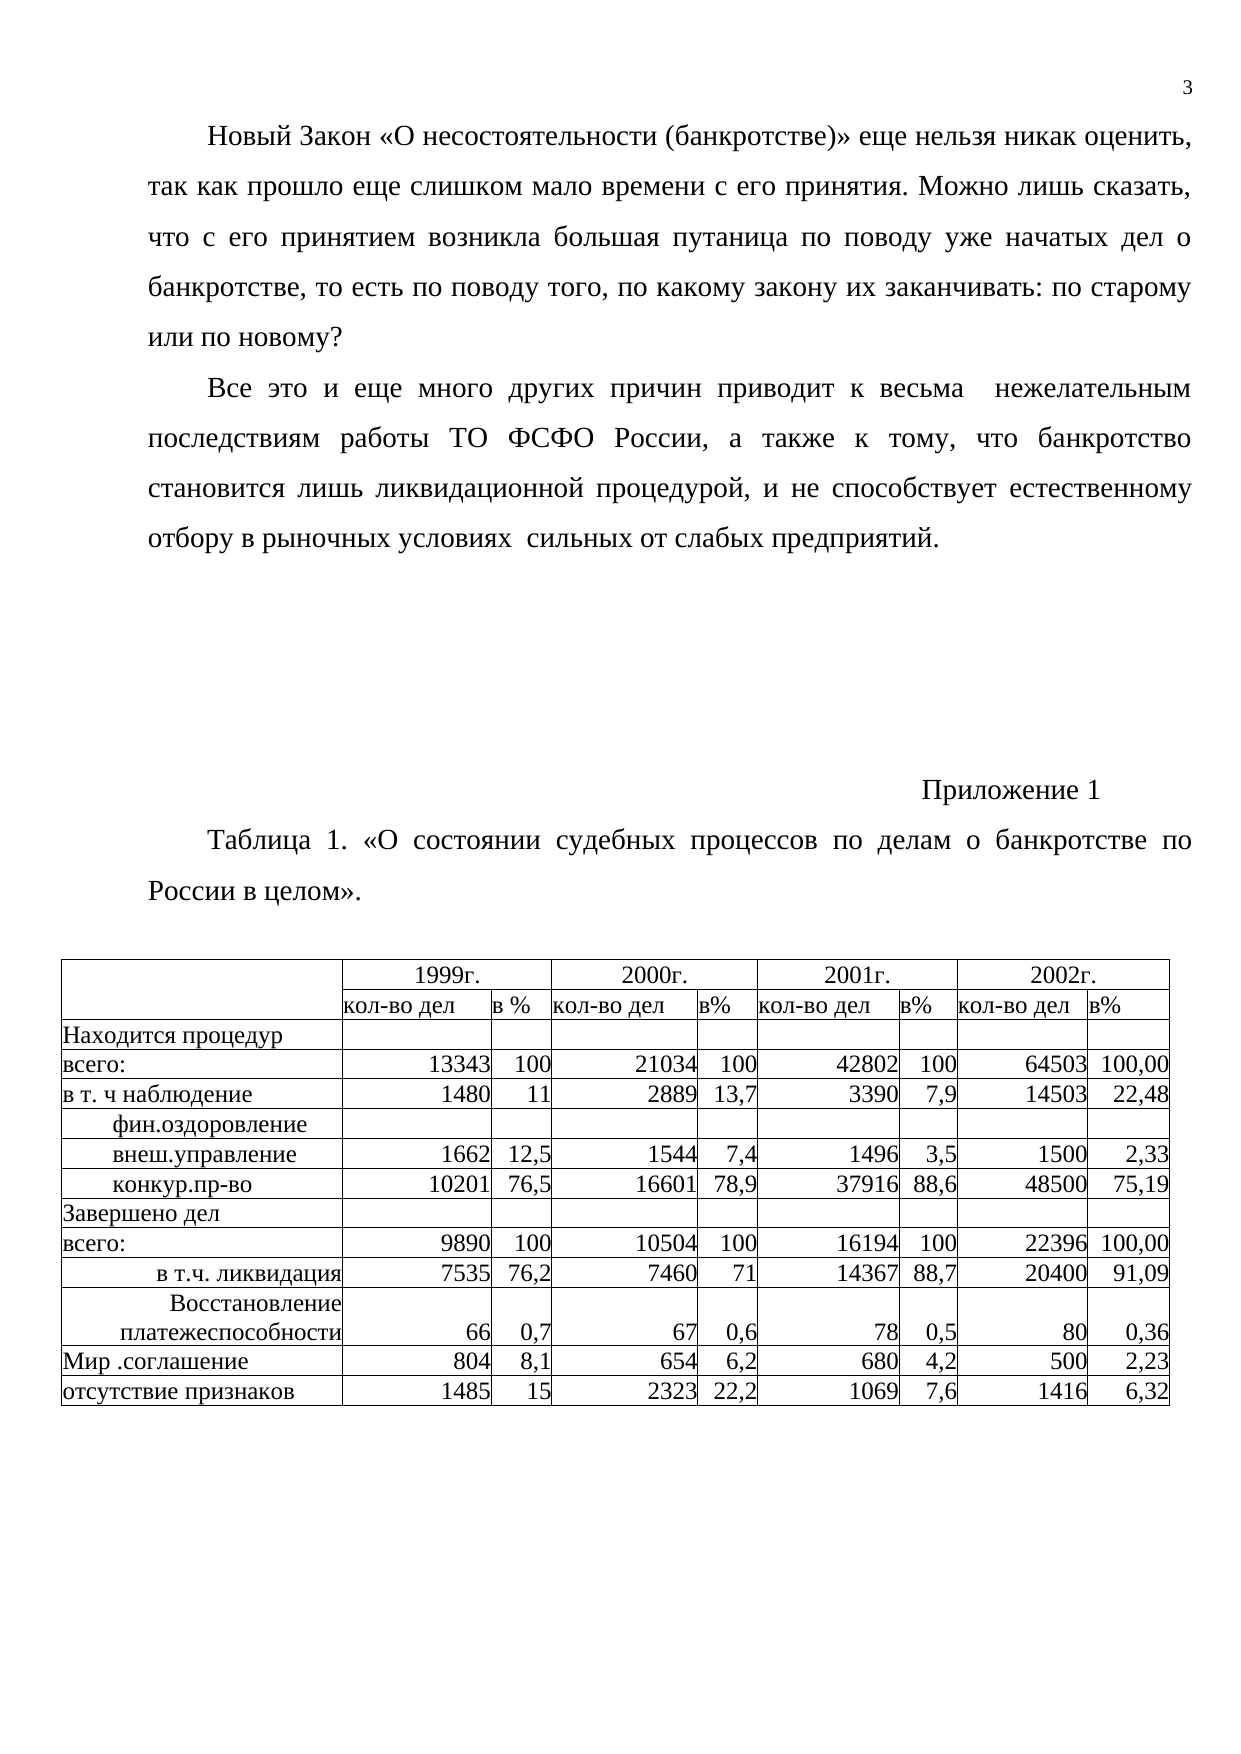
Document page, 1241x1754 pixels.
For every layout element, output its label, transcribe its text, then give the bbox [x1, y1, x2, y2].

table_cell 2889 [552, 1079, 697, 1108]
table_cell [492, 1020, 551, 1048]
text Новый Закон «О несостоятельности (банкротстве)» еще нельзя никак оценить, так как прошло еще слишком мало времени с его принятия. Можно лишь сказать, что с его принятием возникла большая путаница по поводу уже начатых дел о банкротстве, то есть по поводу того, по какому закону их заканчивать: по старому или по новому? [148, 118, 1193, 353]
table_cell в т. ч наблюдение [62, 1079, 342, 1108]
table_cell 654 [552, 1346, 697, 1375]
table_cell 6,32 [1088, 1376, 1169, 1405]
table_cell 76,2 [492, 1258, 551, 1287]
table_cell 7,4 [698, 1139, 757, 1168]
table_cell внеш.управление [62, 1139, 342, 1168]
table_cell 14367 [758, 1258, 899, 1287]
table_cell [758, 1109, 899, 1138]
table_header 2002г. [958, 960, 1169, 989]
table_cell 1496 [758, 1139, 899, 1168]
table_cell 804 [343, 1346, 491, 1375]
table_cell 100,00 [1088, 1228, 1169, 1257]
table_cell 100 [900, 1050, 957, 1078]
table_cell фин.оздоровление [62, 1109, 342, 1138]
table_cell 12,5 [492, 1139, 551, 1168]
table_cell 9890 [343, 1228, 491, 1257]
table_cell 8,1 [492, 1346, 551, 1375]
table_cell 16194 [758, 1228, 899, 1257]
table_cell кол-во дел [343, 990, 491, 1019]
table_cell 78,9 [698, 1169, 757, 1197]
table_cell 75,19 [1088, 1169, 1169, 1197]
table_cell 76,5 [492, 1169, 551, 1197]
table_cell 0,36 [1088, 1288, 1169, 1345]
table_cell 100 [698, 1228, 757, 1257]
table_cell 1485 [343, 1376, 491, 1405]
table_cell [900, 1109, 957, 1138]
table_cell [698, 1199, 757, 1227]
table_cell 78 [758, 1288, 899, 1345]
table_cell 3,5 [900, 1139, 957, 1168]
table_cell 88,6 [900, 1169, 957, 1197]
table_cell в% [900, 990, 957, 1019]
table_cell 66 [343, 1288, 491, 1345]
table_cell 2,33 [1088, 1139, 1169, 1168]
table_cell 67 [552, 1288, 697, 1345]
table_cell 20400 [958, 1258, 1087, 1287]
table_cell [900, 1199, 957, 1227]
table_cell 100,00 [1088, 1050, 1169, 1078]
table_cell 13343 [343, 1050, 491, 1078]
table_cell в% [698, 990, 757, 1019]
table_cell [343, 1199, 491, 1227]
table_cell Восстановление платежеспособности [62, 1288, 342, 1345]
table_cell 91,09 [1088, 1258, 1169, 1287]
table_cell 2,23 [1088, 1346, 1169, 1375]
table_cell [343, 1109, 491, 1138]
table_cell 680 [758, 1346, 899, 1375]
table_cell [492, 1109, 551, 1138]
table_cell 0,5 [900, 1288, 957, 1345]
table_cell 42802 [758, 1050, 899, 1078]
table_cell кол-во дел [758, 990, 899, 1019]
table_cell конкур.пр-во [62, 1169, 342, 1197]
table_cell [758, 1020, 899, 1048]
table_cell 7,6 [900, 1376, 957, 1405]
table_cell отсутствие признаков [62, 1376, 342, 1405]
table_cell 6,2 [698, 1346, 757, 1375]
table_cell [1088, 1109, 1169, 1138]
table_cell 22,2 [698, 1376, 757, 1405]
table_cell [958, 1020, 1087, 1048]
table_cell в% [1088, 990, 1169, 1019]
table_cell 22,48 [1088, 1079, 1169, 1108]
table_header 1999г. [343, 960, 551, 989]
table_cell Мир .соглашение [62, 1346, 342, 1375]
table_cell 2323 [552, 1376, 697, 1405]
table_cell [343, 1020, 491, 1048]
table_cell 100 [900, 1228, 957, 1257]
table_cell 10201 [343, 1169, 491, 1197]
table_cell 22396 [958, 1228, 1087, 1257]
table_cell [758, 1199, 899, 1227]
table_cell [900, 1020, 957, 1048]
table_header [62, 960, 342, 1019]
table_cell [958, 1199, 1087, 1227]
table_cell 100 [698, 1050, 757, 1078]
table_cell 13,7 [698, 1079, 757, 1108]
table_cell 3390 [758, 1079, 899, 1108]
table_cell 1662 [343, 1139, 491, 1168]
table_cell 7,9 [900, 1079, 957, 1108]
table_cell 7535 [343, 1258, 491, 1287]
table_header 2001г. [758, 960, 957, 989]
table_cell 100 [492, 1050, 551, 1078]
table_cell 1480 [343, 1079, 491, 1108]
table_cell в % [492, 990, 551, 1019]
table_cell 0,6 [698, 1288, 757, 1345]
table_cell 88,7 [900, 1258, 957, 1287]
table_cell всего: [62, 1228, 342, 1257]
text Приложение 1 [148, 772, 1193, 806]
table_cell 80 [958, 1288, 1087, 1345]
table_cell 48500 [958, 1169, 1087, 1197]
text Таблица 1. «О состоянии судебных процессов по делам о банкротстве по России в целом». [148, 822, 1193, 906]
table_cell 64503 [958, 1050, 1087, 1078]
table_cell кол-во дел [552, 990, 697, 1019]
table_cell [552, 1109, 697, 1138]
table_cell 11 [492, 1079, 551, 1108]
table_cell 100 [492, 1228, 551, 1257]
table_cell кол-во дел [958, 990, 1087, 1019]
table_cell в т.ч. ликвидация [62, 1258, 342, 1287]
table_cell 21034 [552, 1050, 697, 1078]
table_cell [552, 1199, 697, 1227]
table_cell [492, 1199, 551, 1227]
text Все это и еще много других причин приводит к весьма нежелательным последствиям работы ТО ФСФО России, а также к тому, что банкротство становится лишь ликвидационной процедурой, и не способствует естественному отбору в рыночных условиях сильных от слабых предприятий. [148, 370, 1193, 554]
table_cell 1500 [958, 1139, 1087, 1168]
table_cell [1088, 1199, 1169, 1227]
table_cell [1088, 1020, 1169, 1048]
table_cell [698, 1020, 757, 1048]
table_cell Находится процедур [62, 1020, 342, 1048]
table_cell [552, 1020, 697, 1048]
table_cell 1544 [552, 1139, 697, 1168]
table_cell 7460 [552, 1258, 697, 1287]
table_cell 37916 [758, 1169, 899, 1197]
table_cell 10504 [552, 1228, 697, 1257]
table_cell 1069 [758, 1376, 899, 1405]
table_cell [698, 1109, 757, 1138]
table_cell всего: [62, 1050, 342, 1078]
table_cell [958, 1109, 1087, 1138]
table_cell 71 [698, 1258, 757, 1287]
table_cell 15 [492, 1376, 551, 1405]
table_cell Завершено дел [62, 1199, 342, 1227]
table_cell 0,7 [492, 1288, 551, 1345]
table_cell 4,2 [900, 1346, 957, 1375]
table_cell 16601 [552, 1169, 697, 1197]
table_header 2000г. [552, 960, 757, 989]
table_cell 1416 [958, 1376, 1087, 1405]
table_cell 14503 [958, 1079, 1087, 1108]
table_cell 500 [958, 1346, 1087, 1375]
